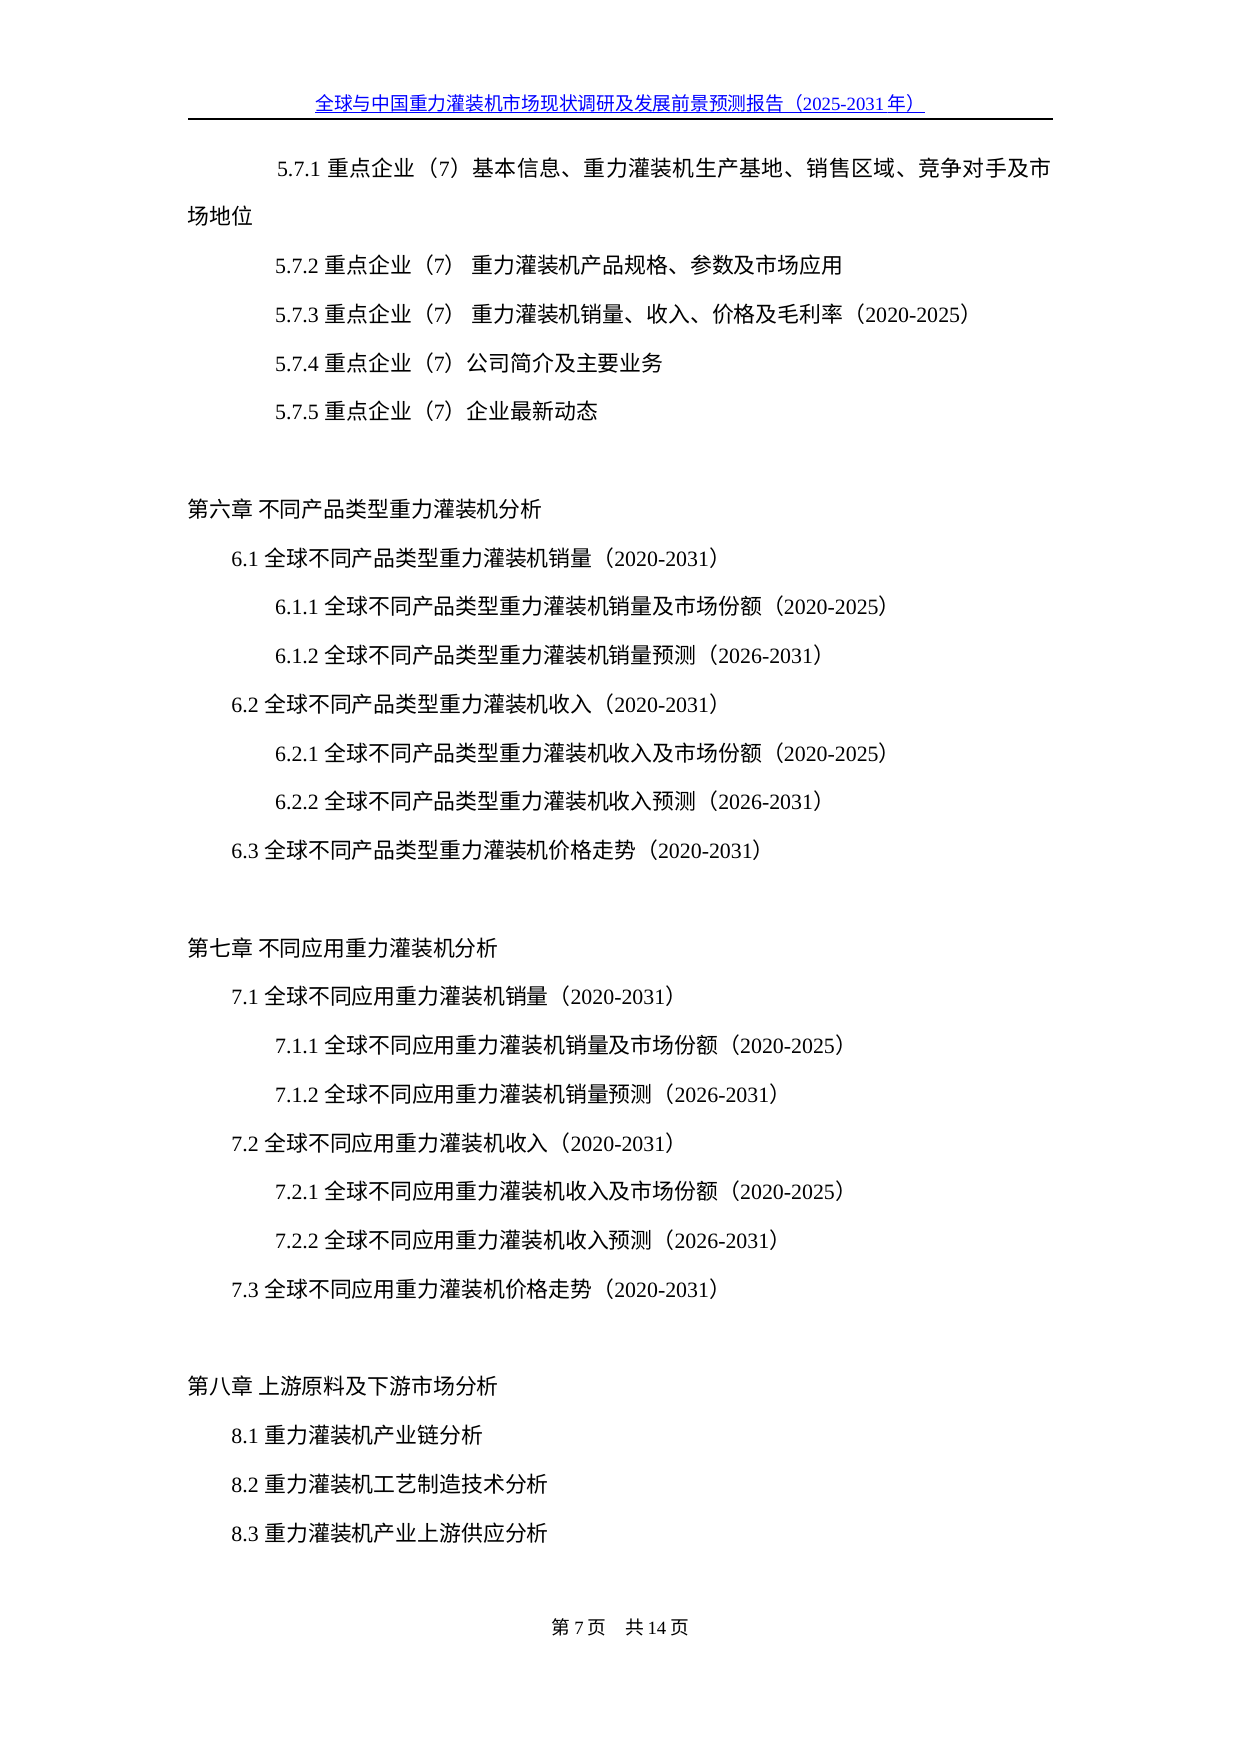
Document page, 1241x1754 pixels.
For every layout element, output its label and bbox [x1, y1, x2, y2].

text [187, 150, 1053, 1548]
